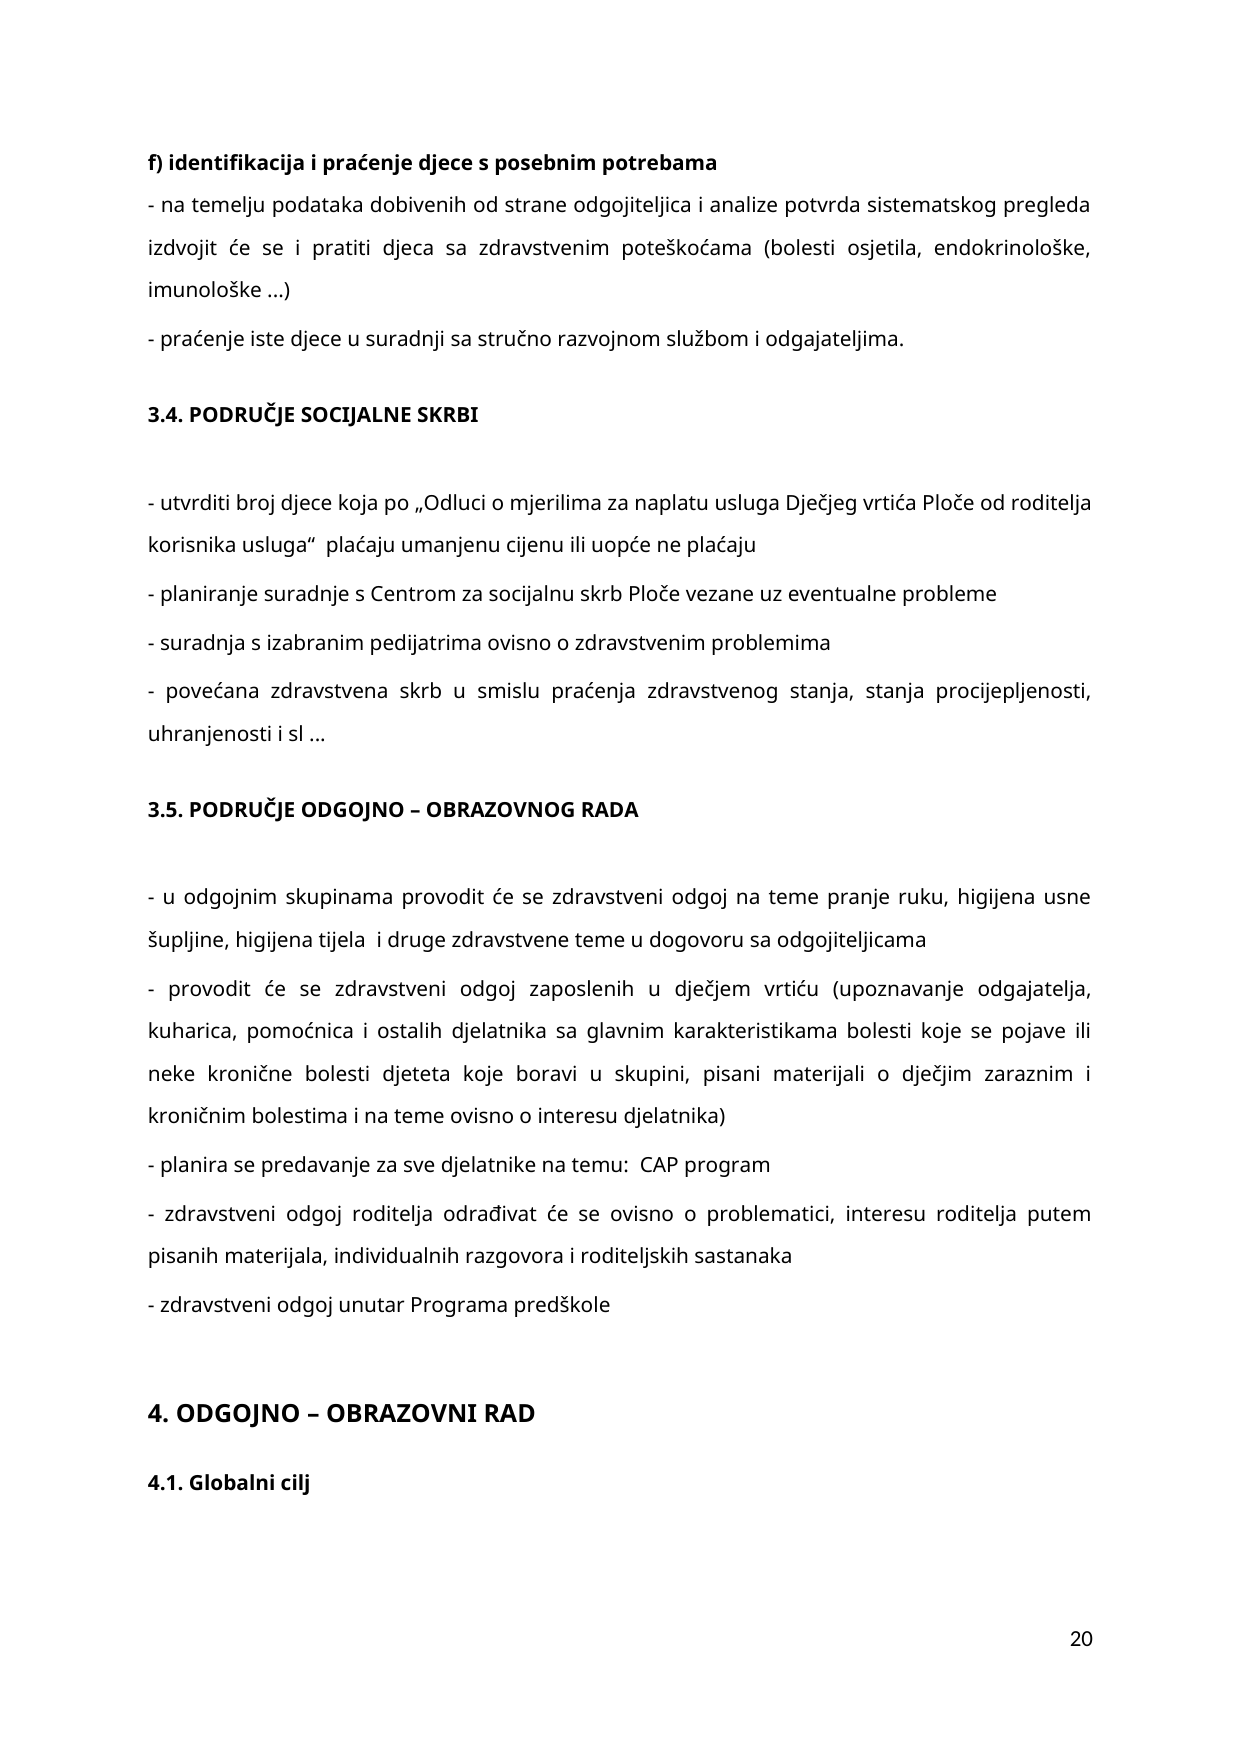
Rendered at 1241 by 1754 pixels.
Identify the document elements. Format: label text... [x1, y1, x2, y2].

subtitle 3.4. PODRUČJE SOCIJALNE SKRBI [148, 400, 1093, 428]
text - utvrditi broj djece koja po „Odluci o mjerilima za naplatu usluga Dječjeg vrtića Ploče od roditelja korisnika usluga“ plaćaju umanjenu cijenu ili uopće ne plaćaju [148, 488, 1093, 559]
text - suradnja s izabranim pedijatrima ovisno o zdravstvenim problemima [148, 628, 1093, 656]
text - na temelju podataka dobivenih od strane odgojiteljica i analize potvrda sistematskog pregleda izdvojit će se i pratiti djeca sa zdravstvenim poteškoćama (bolesti osjetila, endokrinološke, imunološke ...) [148, 190, 1093, 304]
subtitle 3.5. PODRUČJE ODGOJNO – OBRAZOVNOG RADA [148, 795, 1093, 823]
text - zdravstveni odgoj roditelja odrađivat će se ovisno o problematici, interesu roditelja putem pisanih materijala, individualnih razgovora i roditeljskih sastanaka [148, 1199, 1093, 1270]
text - zdravstveni odgoj unutar Programa predškole [148, 1290, 1093, 1318]
subtitle 4.1. Globalni cilj [148, 1468, 1093, 1496]
text - u odgojnim skupinama provodit će se zdravstveni odgoj na teme pranje ruku, higijena usne šupljine, higijena tijela i druge zdravstvene teme u dogovoru sa odgojiteljicama [148, 882, 1093, 953]
text - planira se predavanje za sve djelatnike na temu: CAP program [148, 1150, 1093, 1179]
text - planiranje suradnje s Centrom za socijalnu skrb Ploče vezane uz eventualne probleme [148, 579, 1093, 607]
subtitle 4. ODGOJNO – OBRAZOVNI RAD [148, 1395, 1093, 1429]
text - provodit će se zdravstveni odgoj zaposlenih u dječjem vrtiću (upoznavanje odgajatelja, kuharica, pomoćnica i ostalih djelatnika sa glavnim karakteristikama bolesti koje se pojave ili neke kronične bolesti djeteta koje boravi u skupini, pisani materijali o dječjim zaraznim i kroničnim bolestima i na teme ovisno o interesu djelatnika) [148, 974, 1093, 1130]
text - praćenje iste djece u suradnji sa stručno razvojnom službom i odgajateljima. [148, 324, 1093, 352]
text f) identifikacija i praćenje djece s posebnim potrebama [148, 148, 1093, 176]
text - povećana zdravstvena skrb u smislu praćenja zdravstvenog stanja, stanja procijepljenosti, uhranjenosti i sl ... [148, 676, 1093, 747]
